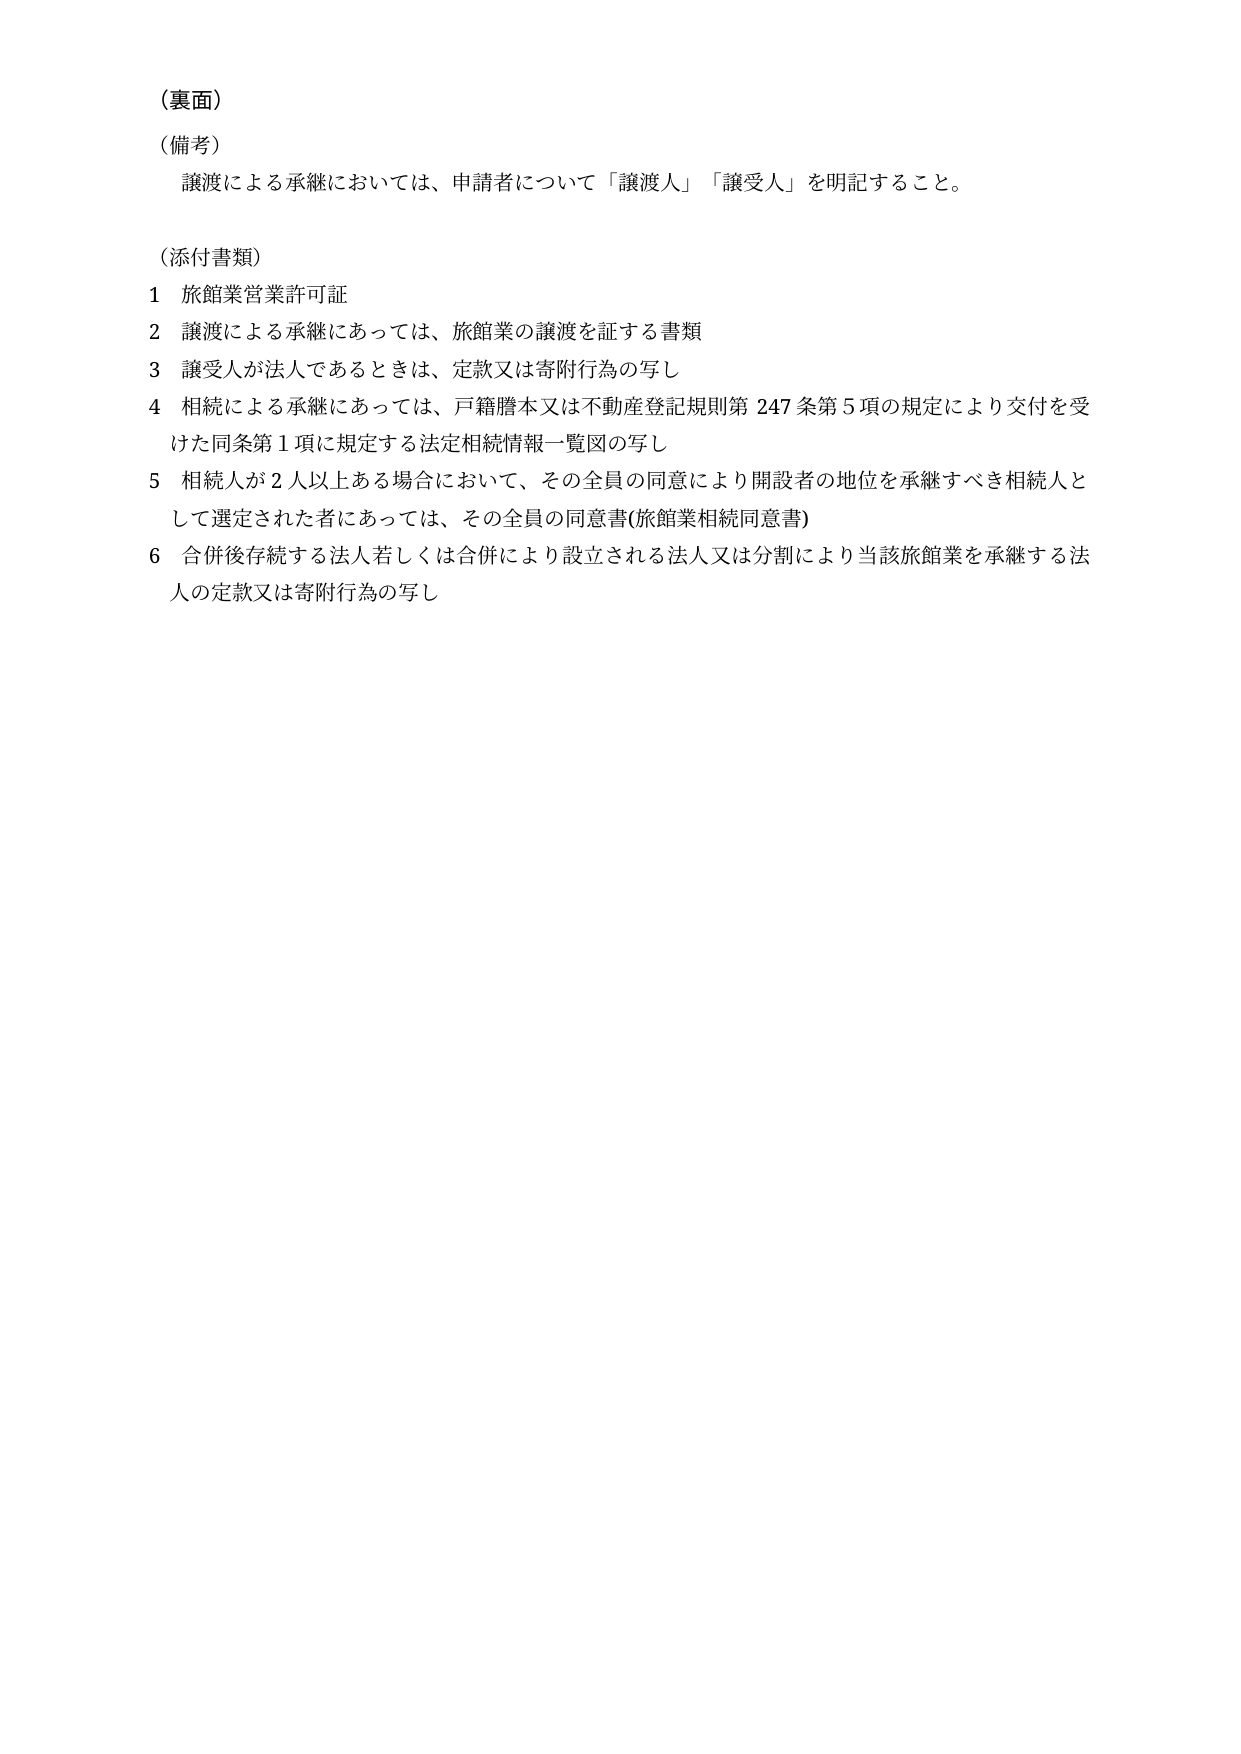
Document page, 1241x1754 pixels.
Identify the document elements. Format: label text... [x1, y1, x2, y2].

table_cell （備考） 譲渡による承継においては、申請者について「譲渡人」「譲受人」を明記すること。 （添付書類） 1 旅館業営業許可証 2 譲渡による承継にあっては、旅館業の譲渡を証する書類 3 譲受人が法人であるときは、定款又は寄附行為の写し 4 相続による承継にあっては、戸籍謄本又は不動産登記規則第247条第５項の規定により交付を受けた同条第１項に規定する法定相続情報一覧図の写し 5 相続人が2人以上ある場合において、その全員の同意により開設者の地位を承継すべき相続人として選定された者にあっては、その全員の同意書(旅館業相続同意書) 6 合併後存続する法人若しくは合併により設立される法人又は分割により当該旅館業を承継する法人の定款又は寄附行為の写し [137, 122, 1103, 611]
